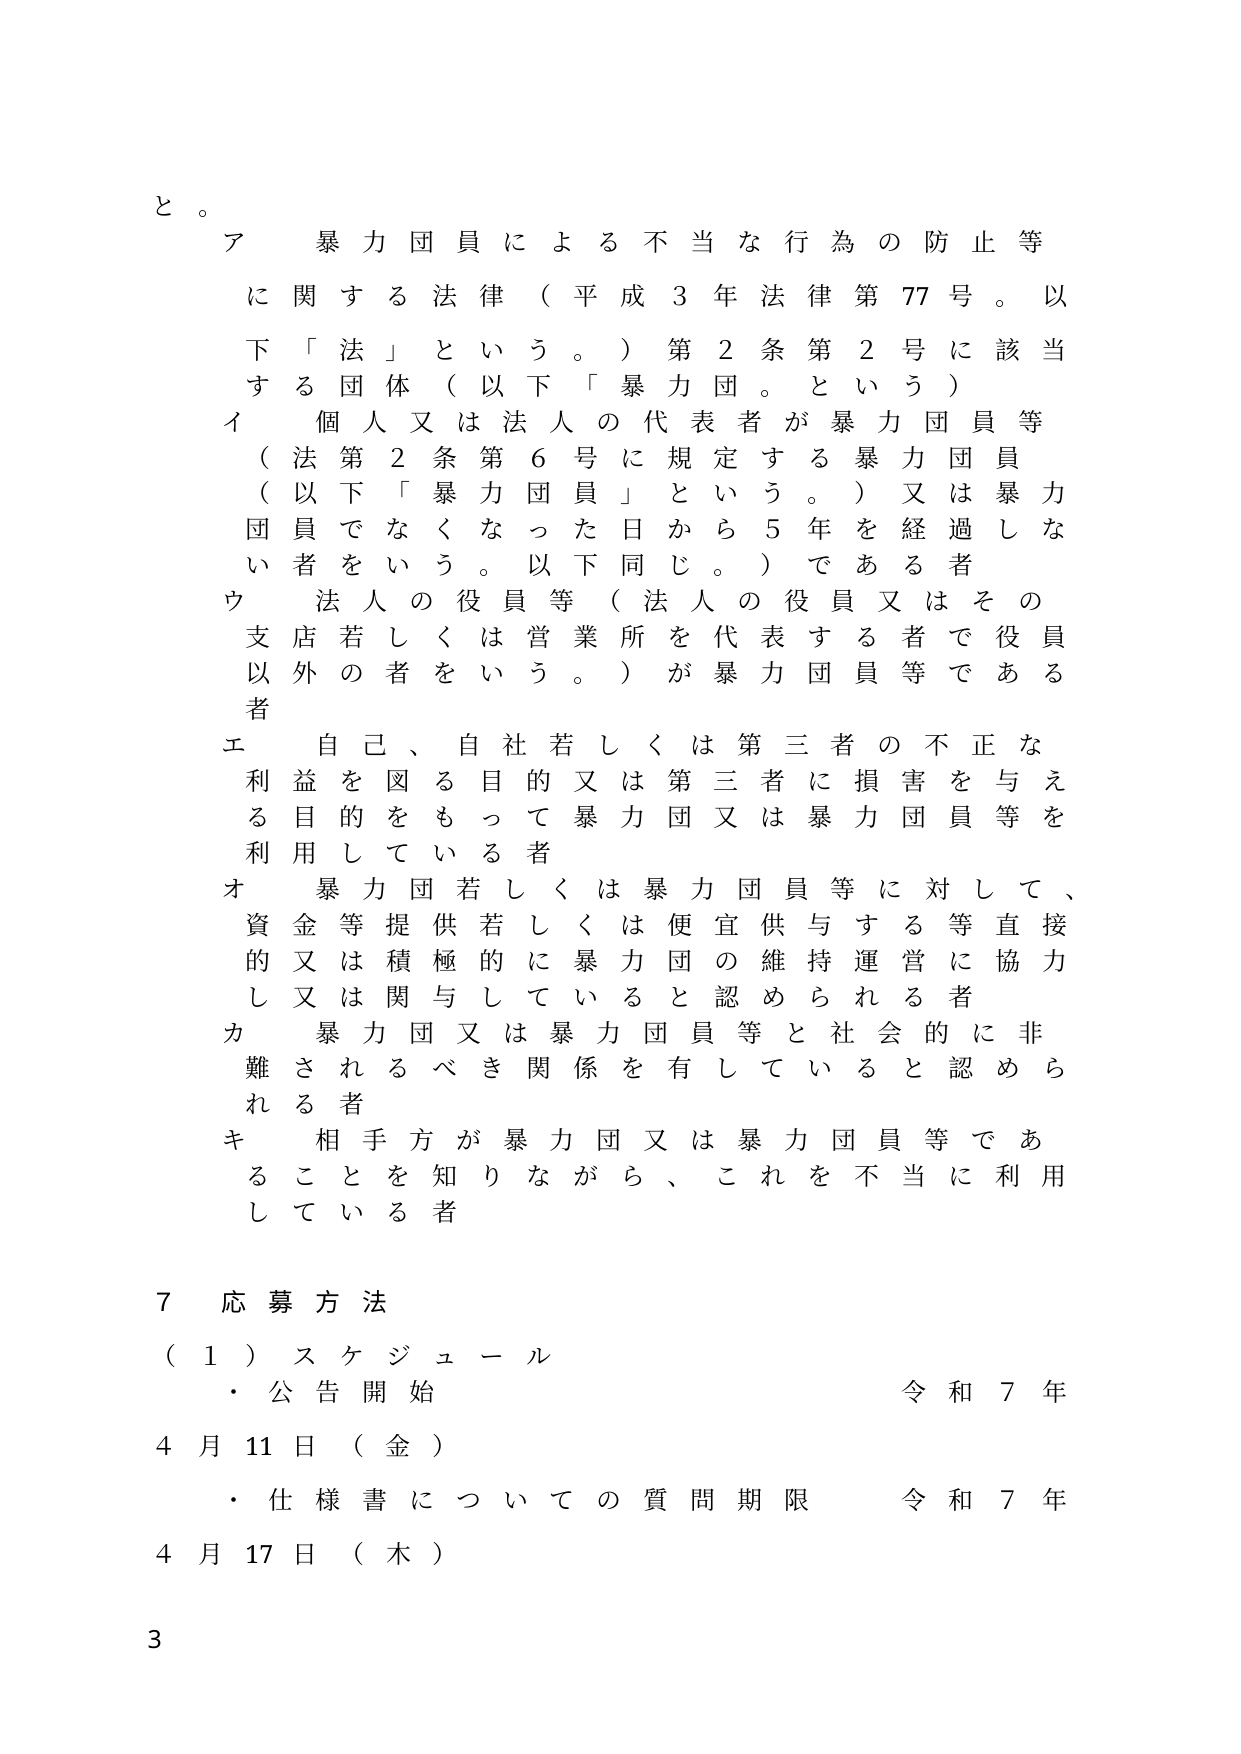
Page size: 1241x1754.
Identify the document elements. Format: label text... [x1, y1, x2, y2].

text オ 暴力団若しくは暴力団員等に対して、資金等提供若しくは便宜供与する等直接的又は積極的に暴力団の維持運営に協力し又は関与していると認められる者 [201, 869, 1089, 1013]
text ７ 応募方法 [151, 1265, 1089, 1337]
text ・公告開始 令和７年４月11日（金） [151, 1373, 1089, 1480]
text ウ 法人の役員等（法人の役員又はその支店若しくは営業所を代表する者で役員以外の者をいう。）が暴力団員等である者 [201, 582, 1089, 726]
text キ 相手方が暴力団又は暴力団員等であることを知りながら、これを不当に利用している者 [201, 1121, 1089, 1229]
text ・仕様書についての質問期限 令和７年４月17日（木） [151, 1480, 1089, 1588]
text イ 個人又は法人の代表者が暴力団員等（法第２条第６号に規定する暴力団員（以下「暴力団員」という。）又は暴力団員でなくなった日から５年を経過しない者をいう。以下同じ。）である者 [201, 402, 1089, 582]
list （１）スケジュール [151, 1337, 1089, 1373]
text カ 暴力団又は暴力団員等と社会的に非難されるべき関係を有していると認められる者 [201, 1013, 1089, 1121]
text エ 自己、自社若しくは第三者の不正な利益を図る目的又は第三者に損害を与える目的をもって暴力団又は暴力団員等を利用している者 [201, 726, 1089, 869]
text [151, 187, 1089, 223]
text ア 暴力団員による不当な行為の防止等に関する法律（平成３年法律第77号。以下「法」という。）第２条第２号に該当する団体（以下「暴力団。という） [208, 223, 1089, 402]
